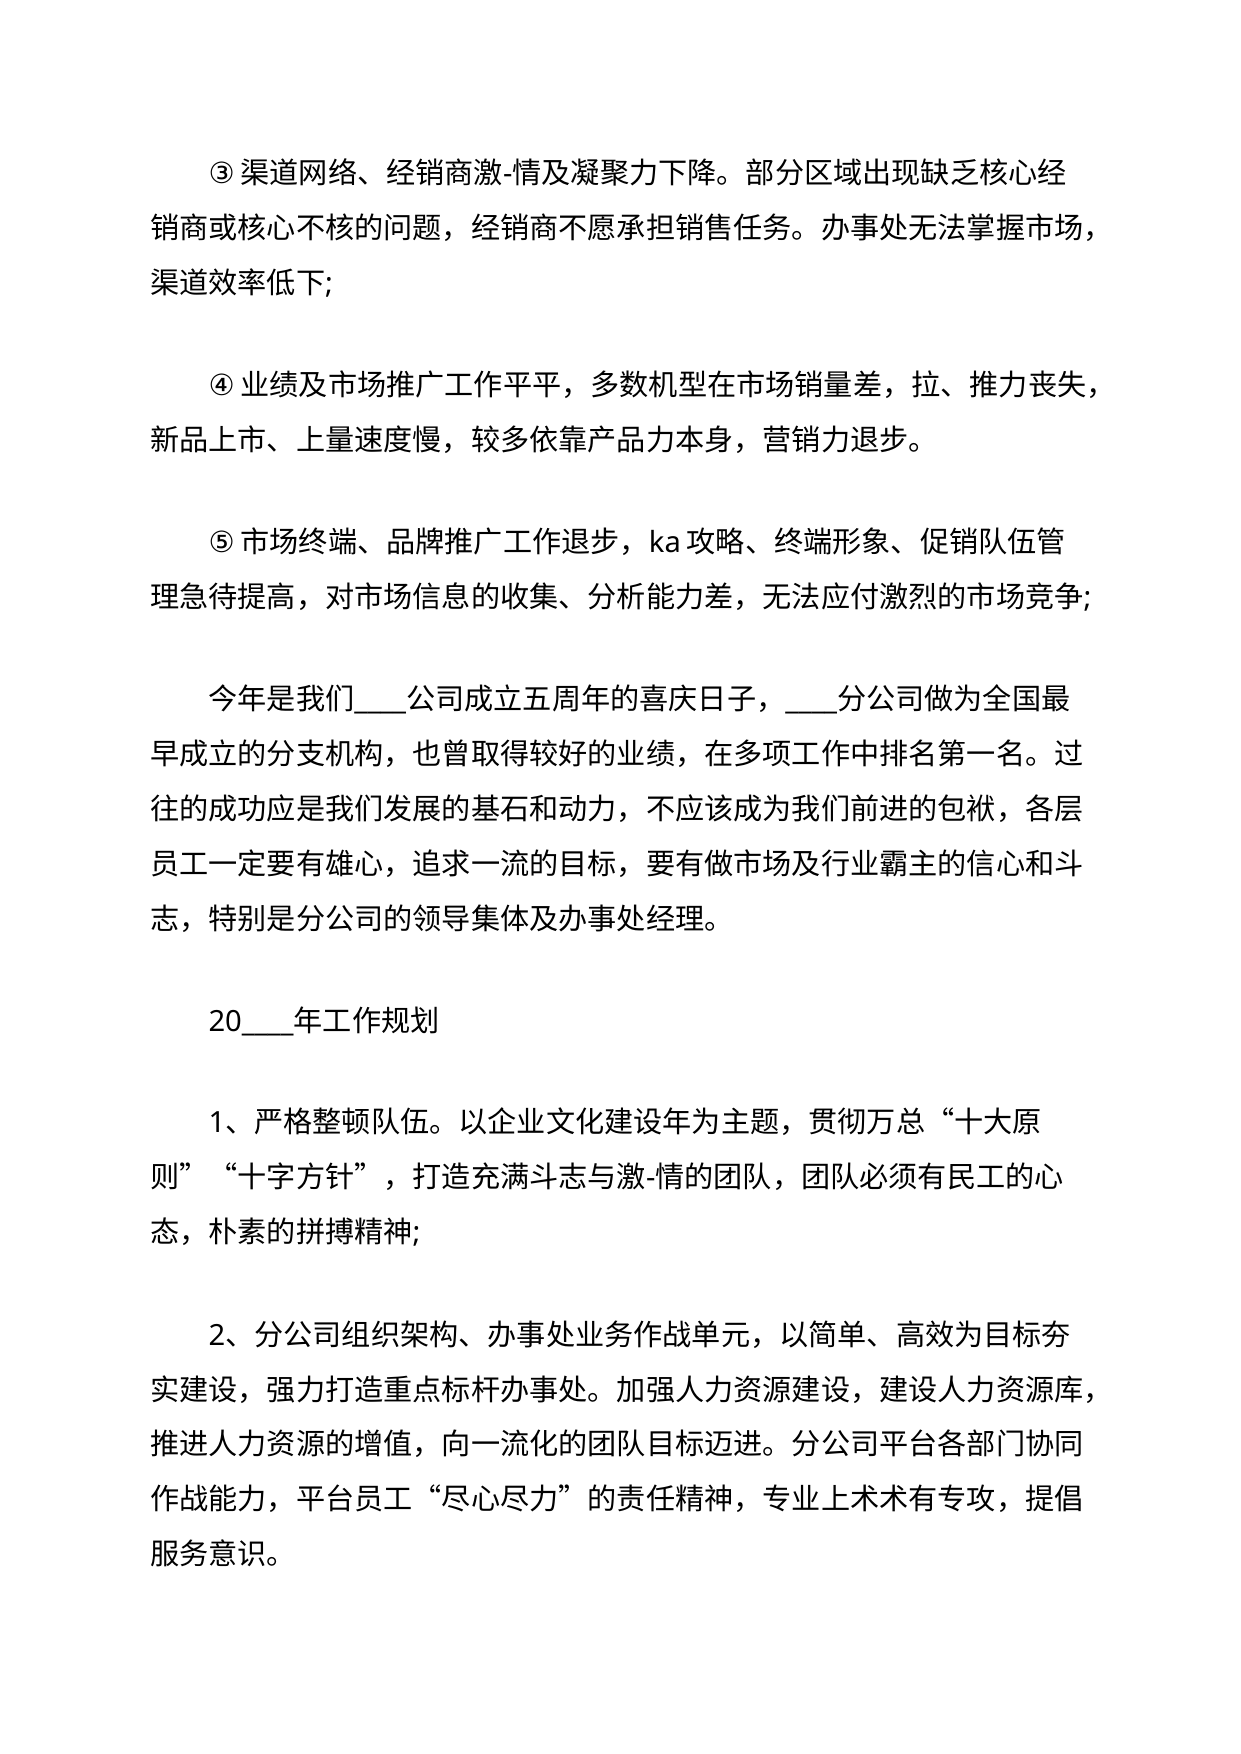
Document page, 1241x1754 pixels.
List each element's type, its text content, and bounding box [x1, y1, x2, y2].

text ④业绩及市场推广工作平平，多数机型在市场销量差，拉、推力丧失，新品上市、上量速度慢，较多依靠产品力本身，营销力退步。 [150, 362, 1090, 459]
text 2、分公司组织架构、办事处业务作战单元，以简单、高效为目标夯实建设，强力打造重点标杆办事处。加强人力资源建设，建设人力资源库，推进人力资源的增值，向一流化的团队目标迈进。分公司平台各部门协同作战能力，平台员工“尽心尽力”的责任精神，专业上术术有专攻，提倡服务意识。 [150, 1311, 1090, 1573]
text 今年是我们____公司成立五周年的喜庆日子，____分公司做为全国最早成立的分支机构，也曾取得较好的业绩，在多项工作中排名第一名。过往的成功应是我们发展的基石和动力，不应该成为我们前进的包袱，各层员工一定要有雄心，追求一流的目标，要有做市场及行业霸主的信心和斗志，特别是分公司的领导集体及办事处经理。 [150, 676, 1090, 938]
text ③渠道网络、经销商激-情及凝聚力下降。部分区域出现缺乏核心经销商或核心不核的问题，经销商不愿承担销售任务。办事处无法掌握市场，渠道效率低下; [150, 150, 1090, 302]
text 1、严格整顿队伍。以企业文化建设年为主题，贯彻万总“十大原则”“十字方针”，打造充满斗志与激-情的团队，团队必须有民工的心态，朴素的拼搏精神; [150, 1099, 1090, 1251]
text ⑤市场终端、品牌推广工作退步，ka攻略、终端形象、促销队伍管理急待提高，对市场信息的收集、分析能力差，无法应付激烈的市场竞争; [150, 519, 1090, 616]
text 20____年工作规划 [150, 997, 1090, 1039]
